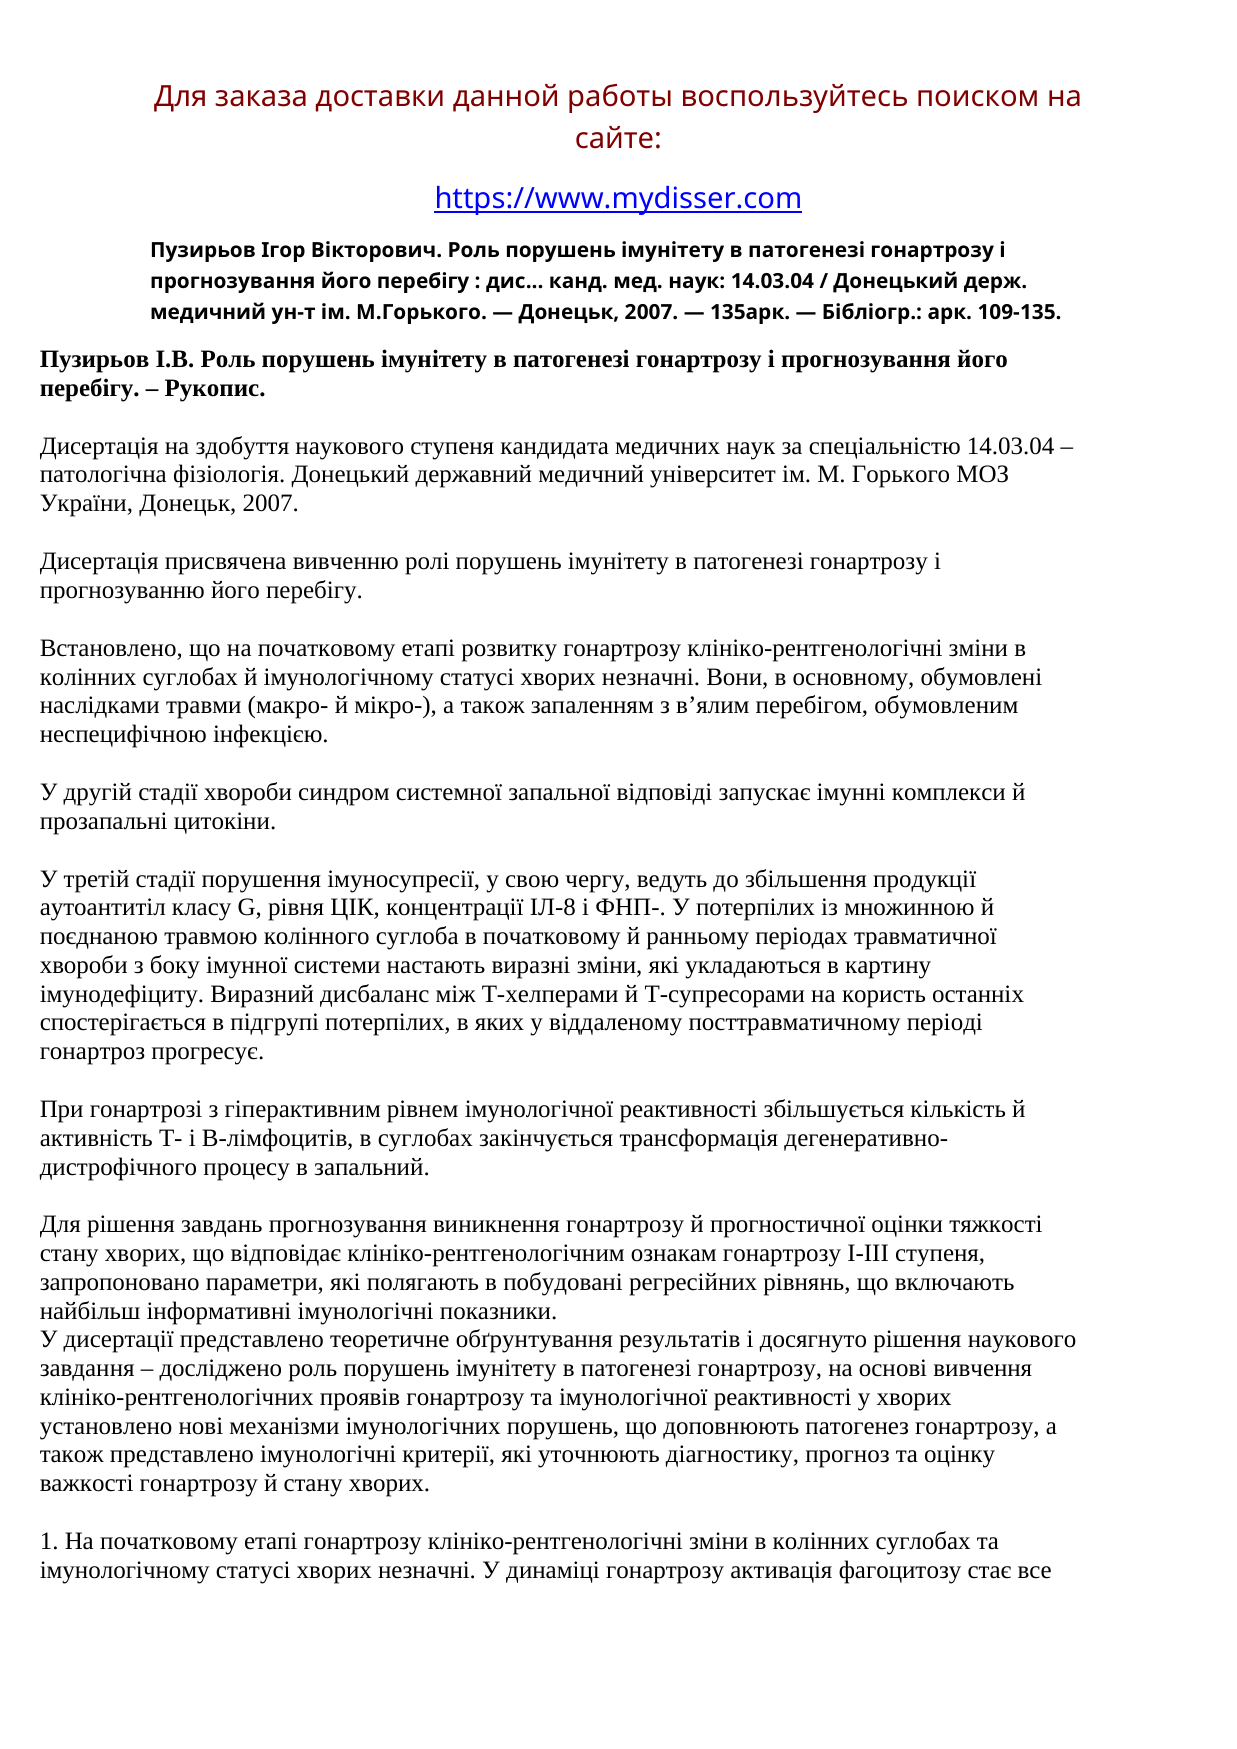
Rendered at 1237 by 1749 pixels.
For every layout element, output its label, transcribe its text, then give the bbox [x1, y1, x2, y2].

text Пузирьов Ігор Вікторович. Роль порушень імунітету в патогенезі гонартрозу і прогнозування його перебігу : дис... канд. мед. наук: 14.03.04 / Донецький держ. медичний ун-т ім. М.Горького. — Донецьк, 2007. — 135арк. — Бібліогр.: арк. 109-135. [150, 236, 1086, 325]
table_cell [40, 1325, 1086, 1584]
table_header [40, 344, 1086, 1324]
